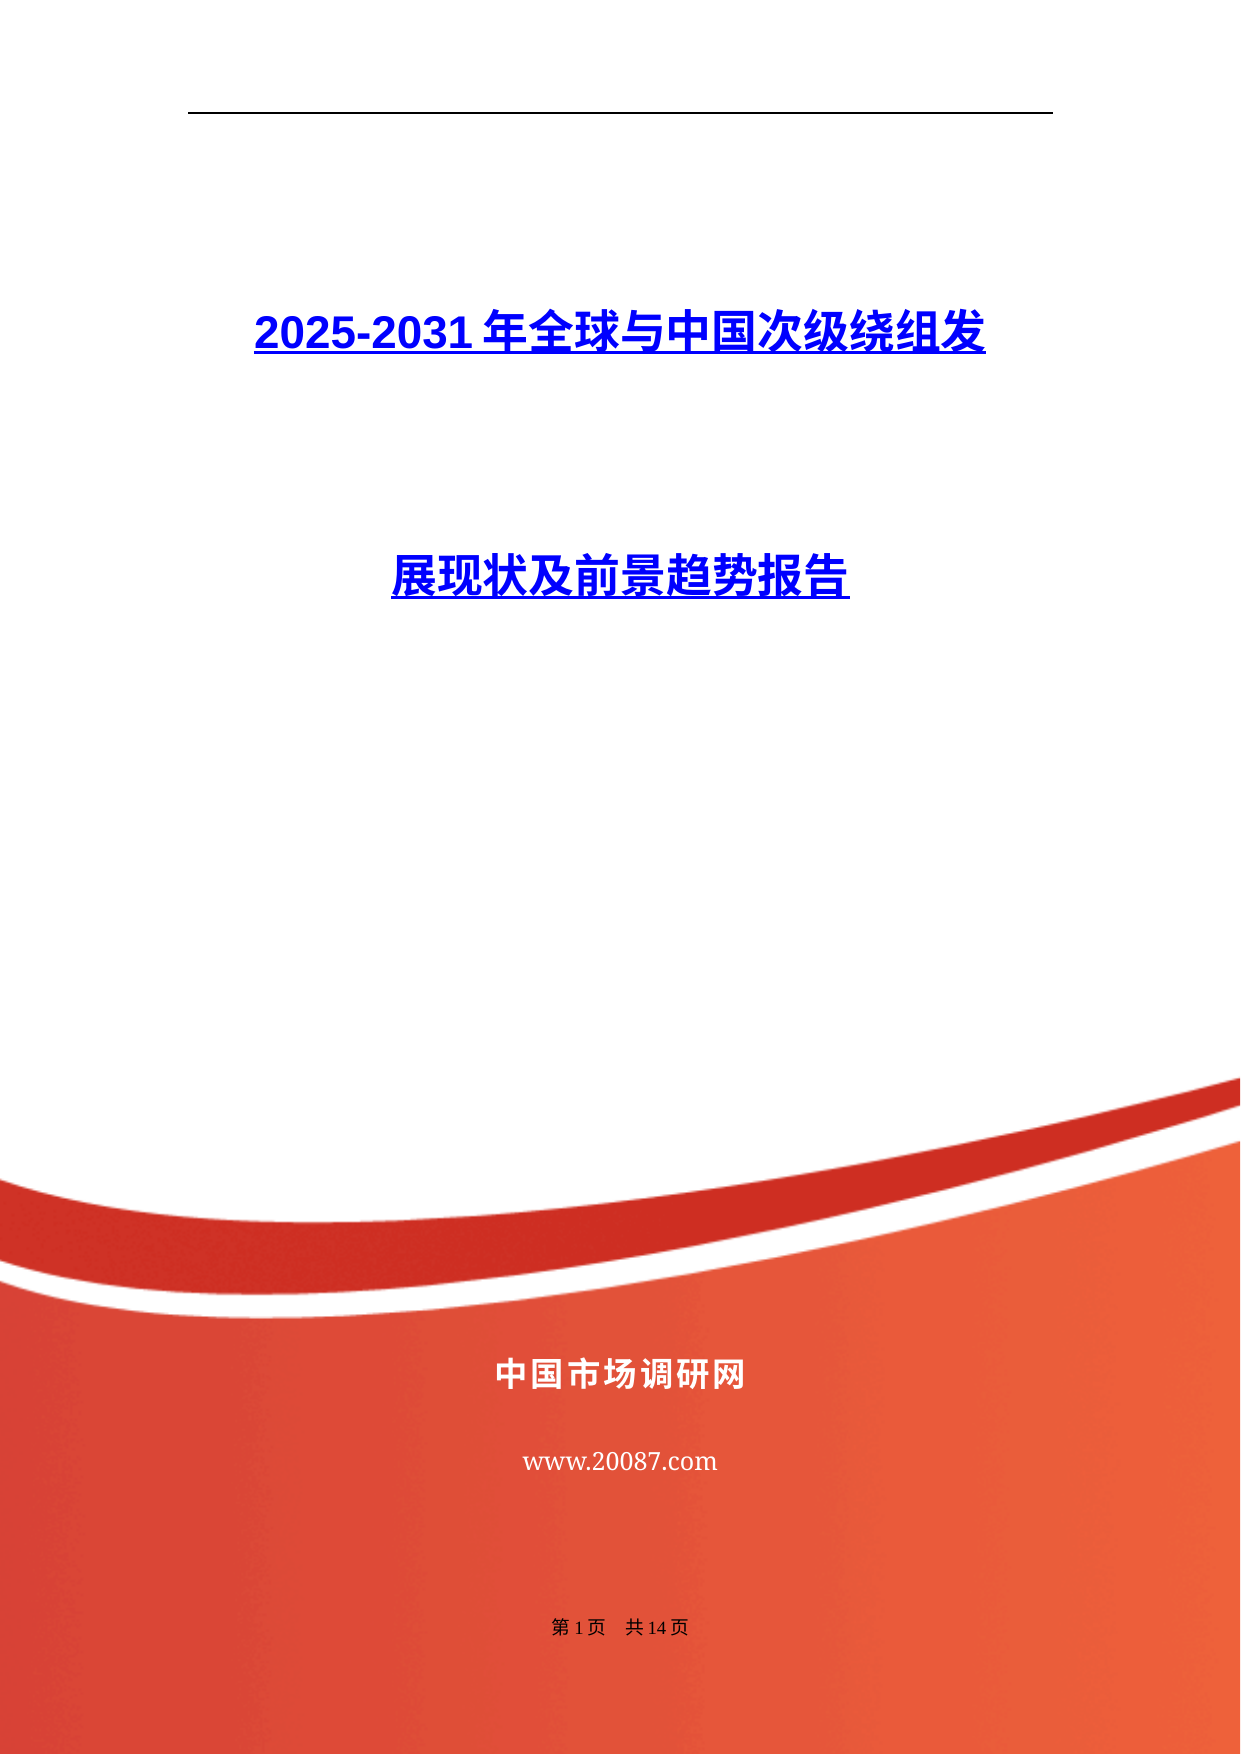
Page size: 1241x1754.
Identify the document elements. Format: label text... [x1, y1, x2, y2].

picture [0, 1006, 1241, 1754]
subtitle 中国市场调研网 [187, 1339, 1053, 1404]
table_header 2025-2031年全球与中国次级绕组发展现状及前景趋势报告 [188, 207, 1053, 773]
text www.20087.com [187, 1428, 1053, 1493]
